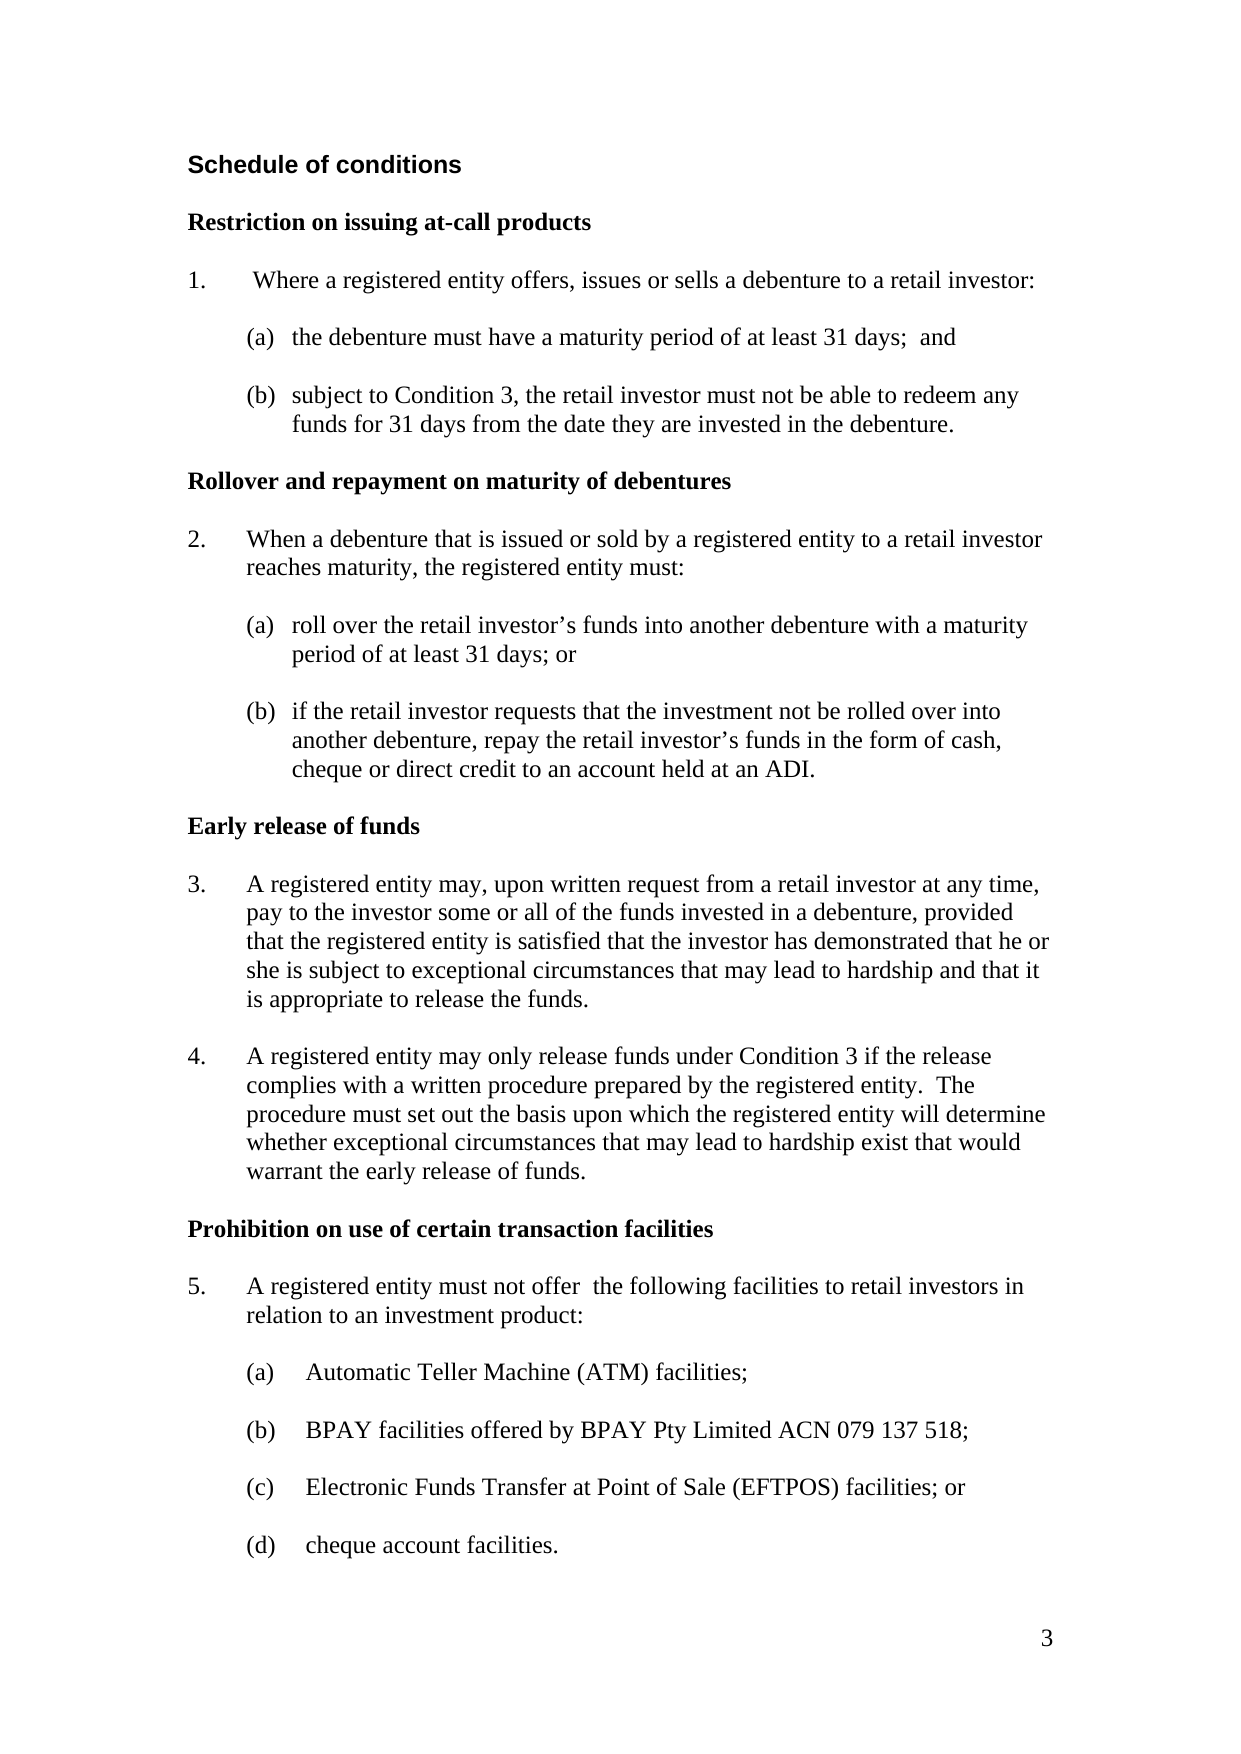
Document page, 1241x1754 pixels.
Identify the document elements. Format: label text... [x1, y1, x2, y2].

list Where a registered entity offers, issues or sells a debenture to a retail investor: [187, 265, 1053, 294]
list Automatic Teller Machine (ATM) facilities; [246, 1357, 1053, 1386]
text Restriction on issuing at-call products [187, 207, 1053, 236]
list the debenture must have a maturity period of at least 31 days; and [246, 322, 1053, 351]
list A registered entity may only release funds under Condition 3 if the release complies with a written procedure prepared by the registered entity. The procedure must set out the basis upon which the registered entity will determine whether exceptional circumstances that may lead to hardship exist that would warrant the early release of funds. [187, 1041, 1053, 1185]
text Schedule of conditions [187, 150, 1053, 179]
text Prohibition on use of certain transaction facilities [187, 1214, 1053, 1242]
list When a debenture that is issued or sold by a registered entity to a retail investor reaches maturity, the registered entity must: [187, 524, 1053, 581]
list cheque account facilities. [246, 1530, 1053, 1559]
list A registered entity must not offer the following facilities to retail investors in relation to an investment product: [187, 1271, 1053, 1329]
list if the retail investor requests that the investment not be rolled over into another debenture, repay the retail investor’s funds in the form of cash, cheque or direct credit to an account held at an ADI. [246, 696, 1053, 782]
list A registered entity may, upon written request from a retail investor at any time, pay to the investor some or all of the funds invested in a debenture, provided that the registered entity is satisfied that the investor has demonstrated that he or she is subject to exceptional circumstances that may lead to hardship and that it is appropriate to release the funds. [187, 869, 1053, 1012]
text Rollover and repayment on maturity of debentures [187, 466, 1053, 495]
list roll over the retail investor’s funds into another debenture with a maturity period of at least 31 days; or [246, 610, 1053, 667]
list subject to Condition 3, the retail investor must not be able to redeem any funds for 31 days from the date they are invested in the debenture. [246, 380, 1053, 437]
list Electronic Funds Transfer at Point of Sale (EFTPOS) facilities; or [246, 1472, 1053, 1501]
text Early release of funds [187, 811, 1053, 840]
list BPAY facilities offered by BPAY Pty Limited ACN 079 137 518; [246, 1415, 1053, 1444]
